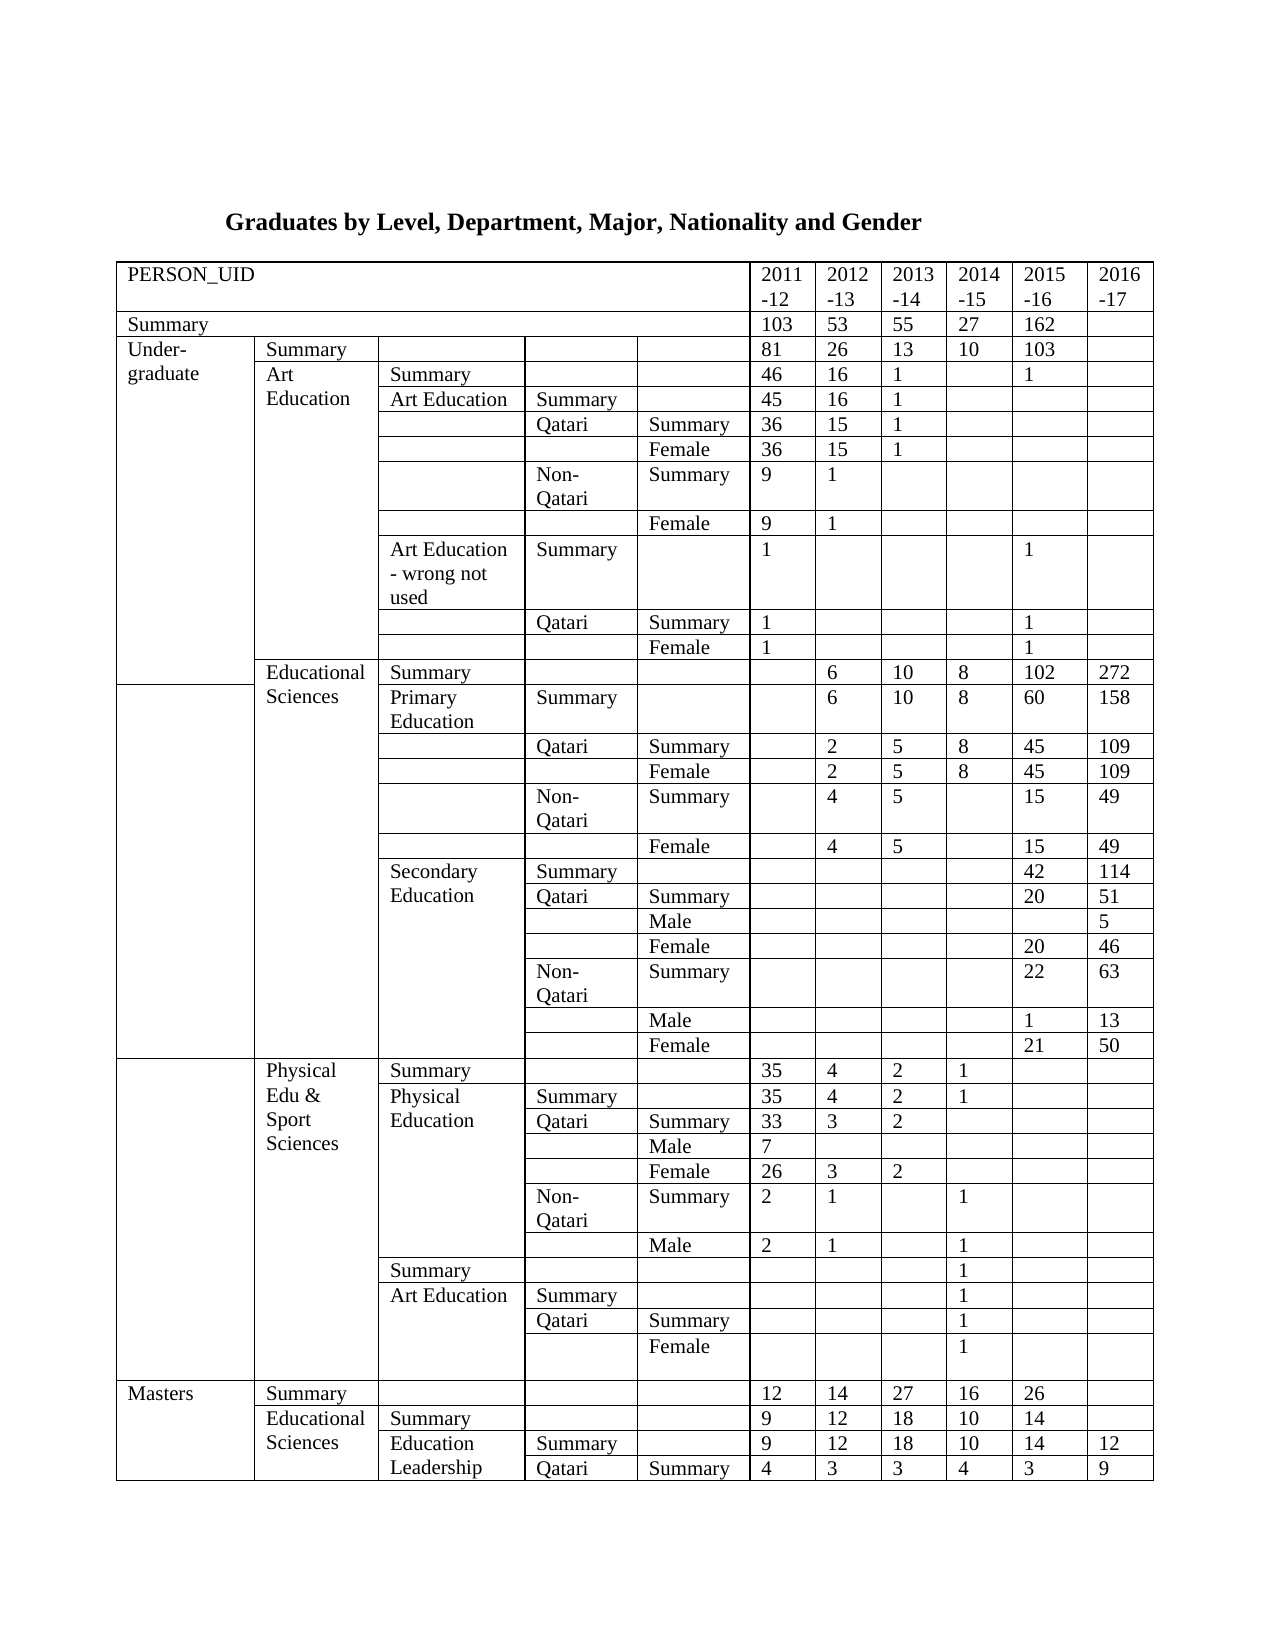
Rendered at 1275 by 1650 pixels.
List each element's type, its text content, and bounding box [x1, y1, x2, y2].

table_cell [816, 1134, 881, 1158]
table_cell [1013, 1309, 1087, 1332]
table_cell 1 [947, 1334, 1012, 1379]
table_cell [379, 511, 524, 535]
table_cell [1013, 437, 1087, 461]
table_cell Art Education [379, 387, 524, 411]
table_cell 4 [816, 1084, 881, 1108]
table_cell 9 [751, 1406, 815, 1430]
table_cell 10 [947, 1406, 1012, 1430]
table_cell [751, 784, 815, 832]
table_cell [882, 536, 946, 609]
table_cell Qatari [526, 1456, 637, 1480]
table_cell 42 [1013, 859, 1087, 883]
table_cell 60 [1013, 685, 1087, 733]
text Graduates by Level, Department, Major, Nationality and Gender [225, 207, 1087, 236]
table_cell [1088, 610, 1153, 634]
table_cell [816, 859, 881, 883]
table_cell [526, 337, 637, 361]
table_cell Male [638, 1008, 749, 1032]
table_cell 45 [751, 387, 815, 411]
table_cell 1 [816, 1184, 881, 1232]
table_cell Summary [638, 959, 749, 1007]
table_cell 20 [1013, 884, 1087, 908]
table_cell [751, 1283, 815, 1307]
table_cell Summary [638, 1109, 749, 1133]
table_cell [751, 685, 815, 733]
table_cell [947, 859, 1012, 883]
table_cell 18 [882, 1431, 946, 1455]
table_cell 5 [882, 784, 946, 832]
table_cell 18 [882, 1406, 946, 1430]
table_cell [1013, 1233, 1087, 1257]
table_cell [947, 437, 1012, 461]
table_cell [882, 1258, 946, 1282]
table_cell 14 [1013, 1431, 1087, 1455]
table_cell [882, 1008, 946, 1032]
table_cell [379, 610, 524, 634]
table_cell 10 [882, 660, 946, 684]
table_cell 114 [1088, 859, 1153, 883]
table_cell [947, 536, 1012, 609]
table_cell [751, 734, 815, 758]
table_cell 8 [947, 660, 1012, 684]
table_cell [1088, 1109, 1153, 1133]
table_cell 8 [947, 759, 1012, 783]
table_cell [751, 660, 815, 684]
table_cell 53 [816, 312, 881, 336]
table_cell [1013, 1283, 1087, 1307]
table_cell 27 [882, 1381, 946, 1405]
table_cell 1 [1013, 1008, 1087, 1032]
table_cell [379, 1381, 524, 1405]
table_cell [947, 784, 1012, 832]
table_cell 5 [1088, 909, 1153, 933]
table_cell 15 [816, 437, 881, 461]
table_cell [751, 884, 815, 908]
table_cell [882, 635, 946, 659]
table_cell [882, 909, 946, 933]
table_cell 272 [1088, 660, 1153, 684]
table_cell [751, 834, 815, 858]
table_cell [526, 362, 637, 386]
table_cell [816, 1334, 881, 1379]
table_cell [638, 660, 749, 684]
table_header 2012-13 [816, 263, 881, 311]
table_cell [638, 1084, 749, 1108]
table_cell [526, 1033, 637, 1057]
table_cell [638, 1381, 749, 1405]
table_cell 162 [1013, 312, 1087, 336]
table_cell 14 [1013, 1406, 1087, 1430]
table_cell [638, 1059, 749, 1082]
table_cell 2 [882, 1059, 946, 1082]
table_cell [1088, 1406, 1153, 1430]
table_cell [882, 1033, 946, 1057]
table_cell 12 [816, 1406, 881, 1430]
table_cell [947, 959, 1012, 1007]
table_cell Summary [379, 660, 524, 684]
table_cell [526, 759, 637, 783]
table_cell [638, 1258, 749, 1282]
table_cell 5 [882, 759, 946, 783]
table_cell 15 [1013, 834, 1087, 858]
table_cell Summary [638, 412, 749, 436]
table_cell [117, 685, 254, 1057]
table_cell 1 [947, 1309, 1012, 1332]
table_cell Non-Qatari [526, 959, 637, 1007]
table_cell [638, 685, 749, 733]
table_cell [947, 1159, 1012, 1183]
table_cell [751, 959, 815, 1007]
table_cell [117, 1059, 254, 1379]
table_cell 35 [751, 1059, 815, 1082]
table_cell 12 [751, 1381, 815, 1405]
table_cell Male [638, 909, 749, 933]
table_cell [1088, 412, 1153, 436]
table_cell 1 [947, 1184, 1012, 1232]
table_cell [1088, 1184, 1153, 1232]
table_cell 36 [751, 412, 815, 436]
table_cell Summary [638, 1309, 749, 1332]
table_cell [1013, 1084, 1087, 1108]
table_cell 13 [882, 337, 946, 361]
table_cell 45 [1013, 734, 1087, 758]
table_cell [816, 934, 881, 958]
table_cell [526, 437, 637, 461]
table_cell Primary Education [379, 685, 524, 733]
table_cell [379, 337, 524, 361]
table_cell [882, 1309, 946, 1332]
table_cell [816, 959, 881, 1007]
table_cell Summary [638, 462, 749, 510]
table_cell 2 [882, 1109, 946, 1133]
table_cell 1 [947, 1258, 1012, 1282]
table_cell [379, 635, 524, 659]
table_cell [526, 909, 637, 933]
table_cell [947, 1008, 1012, 1032]
table_cell [882, 959, 946, 1007]
table_cell [1088, 312, 1153, 336]
table_header 2015 -16 [1013, 263, 1087, 311]
table_cell Non-Qatari [526, 462, 637, 510]
table_cell [816, 536, 881, 609]
table_cell 1 [882, 437, 946, 461]
table_cell 46 [751, 362, 815, 386]
table_cell 4 [751, 1456, 815, 1480]
table_cell 9 [751, 462, 815, 510]
table_cell 81 [751, 337, 815, 361]
table_cell Qatari [526, 884, 637, 908]
table_cell [947, 1134, 1012, 1158]
table_cell 103 [1013, 337, 1087, 361]
table_cell Art Education [379, 1283, 524, 1379]
table_cell [526, 1134, 637, 1158]
table_cell 6 [816, 660, 881, 684]
table_cell Qatari [526, 734, 637, 758]
table_cell Non-Qatari [526, 784, 637, 832]
table_cell [882, 934, 946, 958]
table_cell 8 [947, 734, 1012, 758]
table_cell 9 [1088, 1456, 1153, 1480]
table_cell [1013, 909, 1087, 933]
table_cell [1088, 1233, 1153, 1257]
table_cell [751, 1033, 815, 1057]
table_cell [947, 462, 1012, 510]
table_cell [882, 610, 946, 634]
table_cell Summary [379, 1059, 524, 1082]
table_cell [1013, 1134, 1087, 1158]
table_cell 1 [816, 511, 881, 535]
table_cell 1 [1013, 362, 1087, 386]
table_cell 3 [816, 1109, 881, 1133]
table_cell [947, 909, 1012, 933]
table_cell 109 [1088, 734, 1153, 758]
table_cell [638, 1431, 749, 1455]
table_cell [1013, 1059, 1087, 1082]
table_cell Summary [638, 610, 749, 634]
table_cell [638, 387, 749, 411]
table_cell Summary [526, 1431, 637, 1455]
table_cell 16 [816, 362, 881, 386]
table_cell Physical Education [379, 1084, 524, 1257]
table_cell 10 [947, 337, 1012, 361]
table_header 2016 -17 [1088, 263, 1153, 311]
table_cell Summary [526, 1084, 637, 1108]
table_cell [1013, 1159, 1087, 1183]
table_cell [526, 1008, 637, 1032]
table_cell [751, 759, 815, 783]
table_cell [751, 1008, 815, 1032]
table_cell [947, 1109, 1012, 1133]
table_cell Education Leadership [379, 1431, 524, 1480]
table_cell Educational Sciences [255, 660, 378, 1057]
table_cell [751, 1309, 815, 1332]
table_cell 3 [882, 1456, 946, 1480]
table_cell [947, 412, 1012, 436]
table_cell [379, 784, 524, 832]
table_cell [816, 909, 881, 933]
table_cell [1088, 511, 1153, 535]
table_cell Qatari [526, 610, 637, 634]
table_cell [751, 1334, 815, 1379]
table_cell 15 [1013, 784, 1087, 832]
table_cell 1 [816, 1233, 881, 1257]
table_cell 1 [751, 635, 815, 659]
table_cell Under- graduate [117, 337, 254, 684]
table_cell 1 [751, 536, 815, 609]
table_cell 2 [882, 1159, 946, 1183]
table_cell [526, 1233, 637, 1257]
table_cell [751, 934, 815, 958]
table_cell 4 [816, 784, 881, 832]
table_cell Male [638, 1134, 749, 1158]
table_cell [882, 462, 946, 510]
table_cell 5 [882, 734, 946, 758]
table_cell [1088, 1283, 1153, 1307]
table_cell Female [638, 834, 749, 858]
table_cell [526, 1334, 637, 1379]
table_cell [1013, 511, 1087, 535]
table_cell 51 [1088, 884, 1153, 908]
table_cell [1088, 635, 1153, 659]
table_cell [526, 934, 637, 958]
table_cell [882, 511, 946, 535]
table_cell Male [638, 1233, 749, 1257]
table_cell 2 [751, 1233, 815, 1257]
table_cell [882, 1283, 946, 1307]
table_cell [638, 1283, 749, 1307]
table_cell 4 [816, 834, 881, 858]
table_cell [1088, 387, 1153, 411]
table_cell [1013, 412, 1087, 436]
table_cell Summary [638, 734, 749, 758]
table_cell 10 [882, 685, 946, 733]
table_cell [947, 635, 1012, 659]
table_cell [1088, 1159, 1153, 1183]
table_cell 2 [816, 759, 881, 783]
table_cell 55 [882, 312, 946, 336]
table_cell Qatari [526, 1309, 637, 1332]
table_cell [1088, 1309, 1153, 1332]
table_cell 6 [816, 685, 881, 733]
table_cell [751, 1258, 815, 1282]
table_cell 26 [816, 337, 881, 361]
table_cell [1013, 1334, 1087, 1379]
table_cell Female [638, 934, 749, 958]
table_cell [638, 362, 749, 386]
table_cell 49 [1088, 784, 1153, 832]
table_cell [1088, 462, 1153, 510]
table_cell Art Education - wrong not used [379, 536, 524, 609]
table_cell 4 [947, 1456, 1012, 1480]
table_cell [1088, 1334, 1153, 1379]
table_cell [1013, 387, 1087, 411]
table_cell Summary [638, 884, 749, 908]
table_cell [379, 734, 524, 758]
table_cell Summary [117, 312, 749, 336]
table_cell 1 [1013, 610, 1087, 634]
table_cell Art Education [255, 362, 378, 659]
table_cell 1 [947, 1233, 1012, 1257]
table_cell 2 [882, 1084, 946, 1108]
table_cell Female [638, 635, 749, 659]
table_cell [882, 884, 946, 908]
table_cell 3 [1013, 1456, 1087, 1480]
table_cell 50 [1088, 1033, 1153, 1057]
table_cell 1 [751, 610, 815, 634]
table_cell 49 [1088, 834, 1153, 858]
table_cell [638, 337, 749, 361]
table_cell 20 [1013, 934, 1087, 958]
table_cell 35 [751, 1084, 815, 1108]
table_cell [816, 1283, 881, 1307]
table_cell Non-Qatari [526, 1184, 637, 1232]
table_cell [1013, 1184, 1087, 1232]
table_header 2014-15 [947, 263, 1012, 311]
table_cell [526, 511, 637, 535]
table_cell 3 [816, 1159, 881, 1183]
table_cell 26 [1013, 1381, 1087, 1405]
table_cell [379, 412, 524, 436]
table_cell [947, 511, 1012, 535]
table_cell 1 [947, 1283, 1012, 1307]
table_cell [1013, 1109, 1087, 1133]
table_cell 22 [1013, 959, 1087, 1007]
table_cell Summary [255, 337, 378, 361]
table_cell [379, 437, 524, 461]
table_header 2013-14 [882, 263, 946, 311]
table_cell [947, 362, 1012, 386]
table_cell 1 [882, 412, 946, 436]
table_cell 7 [751, 1134, 815, 1158]
table_cell [526, 834, 637, 858]
table_cell [947, 934, 1012, 958]
table_cell 5 [882, 834, 946, 858]
table_cell 16 [816, 387, 881, 411]
table_cell [882, 1134, 946, 1158]
table_cell [526, 660, 637, 684]
table_cell [1088, 1134, 1153, 1158]
table_cell 16 [947, 1381, 1012, 1405]
table_cell Masters [117, 1381, 254, 1480]
table_cell 1 [947, 1084, 1012, 1108]
table_cell [751, 859, 815, 883]
table_cell 1 [947, 1059, 1012, 1082]
table_cell 13 [1088, 1008, 1153, 1032]
table_cell Summary [526, 685, 637, 733]
table_cell 15 [816, 412, 881, 436]
table_cell [1013, 1258, 1087, 1282]
table_cell [882, 1184, 946, 1232]
table_cell [947, 1033, 1012, 1057]
table_cell 1 [1013, 536, 1087, 609]
table_cell 26 [751, 1159, 815, 1183]
table_cell [882, 1233, 946, 1257]
table_cell [638, 1406, 749, 1430]
table_cell 1 [816, 462, 881, 510]
table_cell 33 [751, 1109, 815, 1133]
table_cell 4 [816, 1059, 881, 1082]
table_cell 45 [1013, 759, 1087, 783]
table_cell 14 [816, 1381, 881, 1405]
table_cell Summary [638, 784, 749, 832]
table_cell [816, 1309, 881, 1332]
table_cell [526, 1406, 637, 1430]
table_cell 109 [1088, 759, 1153, 783]
table_cell Secondary Education [379, 859, 524, 1057]
table_cell Summary [526, 387, 637, 411]
table_cell Summary [526, 859, 637, 883]
table_cell 12 [816, 1431, 881, 1455]
table_cell Female [638, 759, 749, 783]
table_cell [379, 462, 524, 510]
table_cell 27 [947, 312, 1012, 336]
table_cell Qatari [526, 1109, 637, 1133]
table_cell Female [638, 1334, 749, 1379]
table_cell Qatari [526, 412, 637, 436]
table_cell [526, 1159, 637, 1183]
table_cell [816, 1258, 881, 1282]
table_cell 2 [816, 734, 881, 758]
table_cell [379, 759, 524, 783]
table_cell [882, 1334, 946, 1379]
table_cell [816, 1008, 881, 1032]
table_cell [1088, 437, 1153, 461]
table_cell [947, 387, 1012, 411]
table_cell 103 [751, 312, 815, 336]
table_cell Summary [379, 362, 524, 386]
table_cell 12 [1088, 1431, 1153, 1455]
table_cell Summary [526, 1283, 637, 1307]
table_cell 158 [1088, 685, 1153, 733]
table_cell 21 [1013, 1033, 1087, 1057]
table_cell [947, 884, 1012, 908]
table_cell Physical Edu & Sport Sciences [255, 1059, 378, 1379]
table_cell 1 [1013, 635, 1087, 659]
table_cell 1 [882, 362, 946, 386]
table_cell 10 [947, 1431, 1012, 1455]
table_cell 46 [1088, 934, 1153, 958]
table_cell [526, 1381, 637, 1405]
table_cell [751, 909, 815, 933]
table_cell 3 [816, 1456, 881, 1480]
table_header PERSON_UID [117, 263, 749, 311]
table_cell 9 [751, 1431, 815, 1455]
table_cell Female [638, 511, 749, 535]
table_cell Summary [379, 1406, 524, 1430]
table_cell 63 [1088, 959, 1153, 1007]
table_cell Summary [255, 1381, 378, 1405]
table_cell [379, 834, 524, 858]
table_cell [526, 1258, 637, 1282]
table_cell 36 [751, 437, 815, 461]
table_cell Female [638, 1159, 749, 1183]
table_cell [1088, 536, 1153, 609]
table_header 2011-12 [751, 263, 815, 311]
table_cell [1088, 1258, 1153, 1282]
table_cell [816, 1033, 881, 1057]
table_cell Female [638, 437, 749, 461]
table_cell [816, 610, 881, 634]
table_cell 9 [751, 511, 815, 535]
table_cell Summary [638, 1184, 749, 1232]
table_cell Summary [526, 536, 637, 609]
table_cell 1 [882, 387, 946, 411]
table_cell [947, 834, 1012, 858]
table_cell [1088, 1059, 1153, 1082]
table_cell [526, 1059, 637, 1082]
table_cell 8 [947, 685, 1012, 733]
table_cell [526, 635, 637, 659]
table_cell [816, 635, 881, 659]
table_cell [638, 536, 749, 609]
table_cell Summary [379, 1258, 524, 1282]
table_cell [816, 884, 881, 908]
table_cell Summary [638, 1456, 749, 1480]
table_cell [1088, 1381, 1153, 1405]
table_cell 102 [1013, 660, 1087, 684]
table_cell [1088, 362, 1153, 386]
table_cell Educational Sciences [255, 1406, 378, 1480]
table_cell [1088, 337, 1153, 361]
table_cell [638, 859, 749, 883]
table_cell 2 [751, 1184, 815, 1232]
table_cell [1088, 1084, 1153, 1108]
table_cell Female [638, 1033, 749, 1057]
table_cell [1013, 462, 1087, 510]
table_cell [947, 610, 1012, 634]
table_cell [882, 859, 946, 883]
